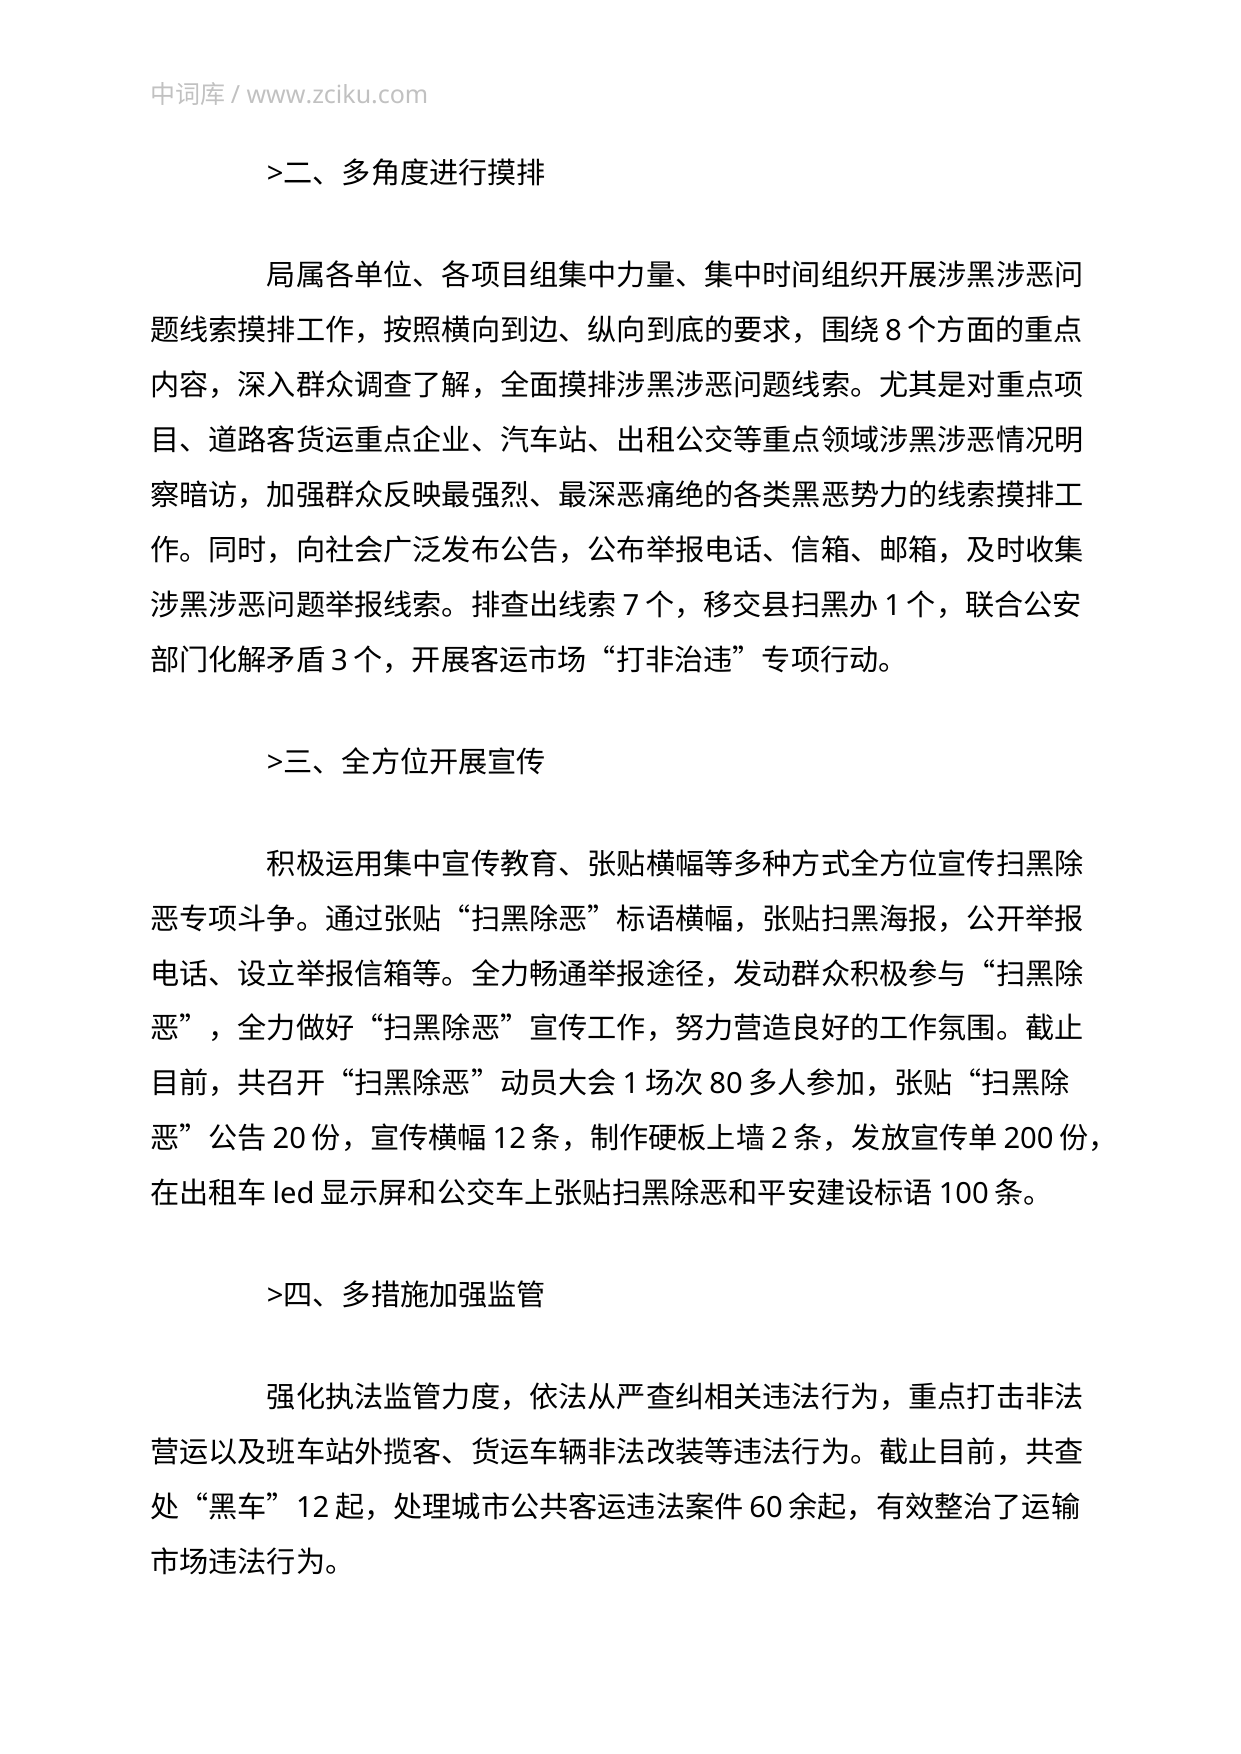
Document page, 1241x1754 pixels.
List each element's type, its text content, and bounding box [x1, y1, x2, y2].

text >四、多措施加强监管 [150, 1272, 1090, 1314]
text 局属各单位、各项目组集中力量、集中时间组织开展涉黑涉恶问题线索摸排工作，按照横向到边、纵向到底的要求，围绕8个方面的重点内容，深入群众调查了解，全面摸排涉黑涉恶问题线索。尤其是对重点项目、道路客货运重点企业、汽车站、出租公交等重点领域涉黑涉恶情况明察暗访，加强群众反映最强烈、最深恶痛绝的各类黑恶势力的线索摸排工作。同时，向社会广泛发布公告，公布举报电话、信箱、邮箱，及时收集涉黑涉恶问题举报线索。排查出线索7个，移交县扫黑办1个，联合公安部门化解矛盾3个，开展客运市场“打非治违”专项行动。 [150, 252, 1090, 679]
text >二、多角度进行摸排 [150, 150, 1090, 192]
text 强化执法监管力度，依法从严查纠相关违法行为，重点打击非法营运以及班车站外揽客、货运车辆非法改装等违法行为。截止目前，共查处“黑车”12起，处理城市公共客运违法案件60余起，有效整治了运输市场违法行为。 [150, 1374, 1090, 1581]
text >三、全方位开展宣传 [150, 738, 1090, 781]
text 积极运用集中宣传教育、张贴横幅等多种方式全方位宣传扫黑除恶专项斗争。通过张贴“扫黑除恶”标语横幅，张贴扫黑海报，公开举报电话、设立举报信箱等。全力畅通举报途径，发动群众积极参与“扫黑除恶”，全力做好“扫黑除恶”宣传工作，努力营造良好的工作氛围。截止目前，共召开“扫黑除恶”动员大会1场次80多人参加，张贴“扫黑除恶”公告20份，宣传横幅12条，制作硬板上墙2条，发放宣传单200份，在出租车led显示屏和公交车上张贴扫黑除恶和平安建设标语100条。 [150, 840, 1090, 1212]
